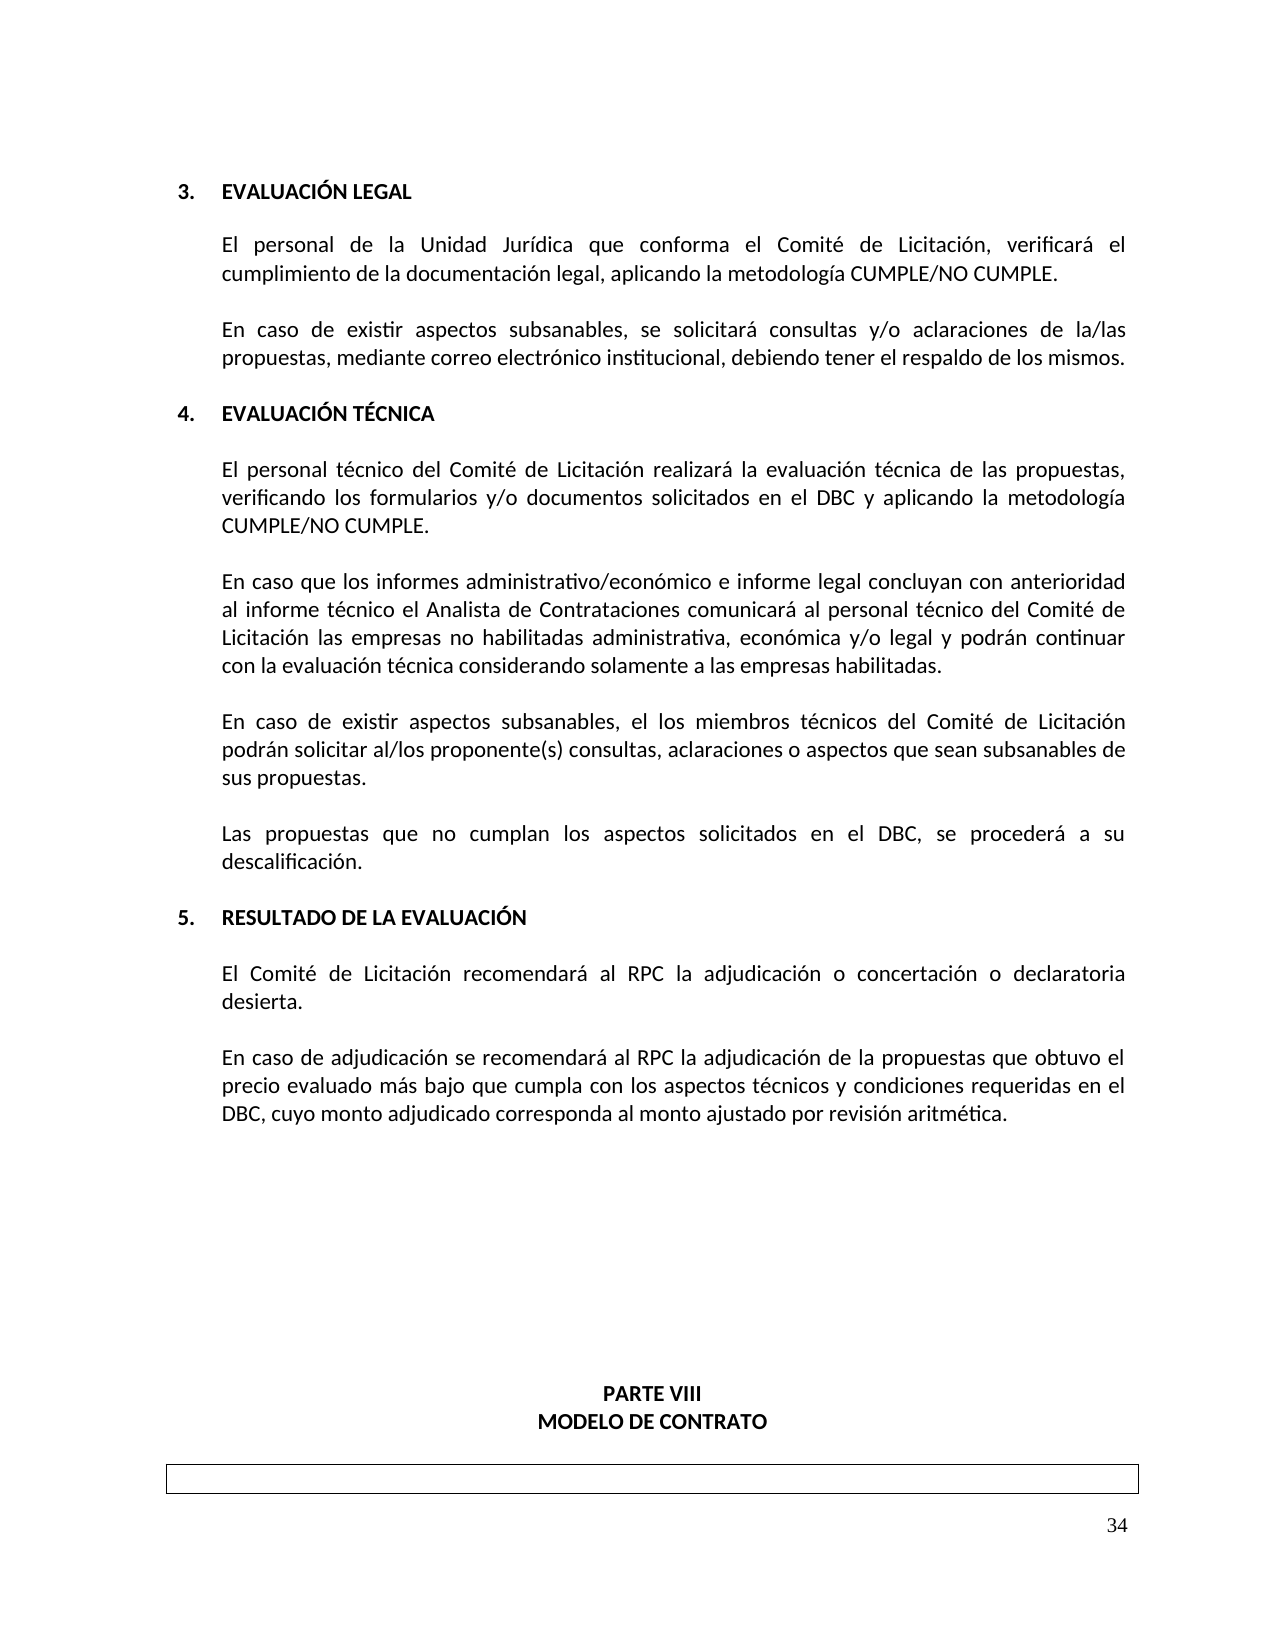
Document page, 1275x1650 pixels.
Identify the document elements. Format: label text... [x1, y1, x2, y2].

text En caso de adjudicación se recomendará al RPC la adjudicación de la propuestas que obtuvo el precio evaluado más bajo que cumpla con los aspectos técnicos y condiciones requeridas en el DBC, cuyo monto adjudicado corresponda al monto ajustado por revisión aritmética. [222, 1043, 1127, 1127]
list EVALUACIÓN LEGAL [177, 177, 1127, 205]
list EVALUACIÓN TÉCNICA [177, 399, 1127, 427]
text En caso de existir aspectos subsanables, se solicitará consultas y/o aclaraciones de la/las propuestas, mediante correo electrónico institucional, debiendo tener el respaldo de los mismos. [222, 315, 1127, 371]
text El personal de la Unidad Jurídica que conforma el Comité de Licitación, verificará el cumplimiento de la documentación legal, aplicando la metodología CUMPLE/NO CUMPLE. [222, 231, 1127, 287]
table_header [167, 1465, 1138, 1493]
text En caso que los informes administrativo/económico e informe legal concluyan con anterioridad al informe técnico el Analista de Contrataciones comunicará al personal técnico del Comité de Licitación las empresas no habilitadas administrativa, económica y/o legal y podrán continuar con la evaluación técnica considerando solamente a las empresas habilitadas. [222, 567, 1127, 679]
text PARTE VIII [177, 1379, 1127, 1407]
text MODELO DE CONTRATO [177, 1407, 1127, 1436]
text Las propuestas que no cumplan los aspectos solicitados en el DBC, se procederá a su descalificación. [222, 819, 1127, 875]
text En caso de existir aspectos subsanables, el los miembros técnicos del Comité de Licitación podrán solicitar al/los proponente(s) consultas, aclaraciones o aspectos que sean subsanables de sus propuestas. [222, 707, 1127, 791]
text El personal técnico del Comité de Licitación realizará la evaluación técnica de las propuestas, verificando los formularios y/o documentos solicitados en el DBC y aplicando la metodología CUMPLE/NO CUMPLE. [222, 455, 1127, 539]
list RESULTADO DE LA EVALUACIÓN [177, 903, 1127, 931]
text El Comité de Licitación recomendará al RPC la adjudicación o concertación o declaratoria desierta. [222, 959, 1127, 1015]
